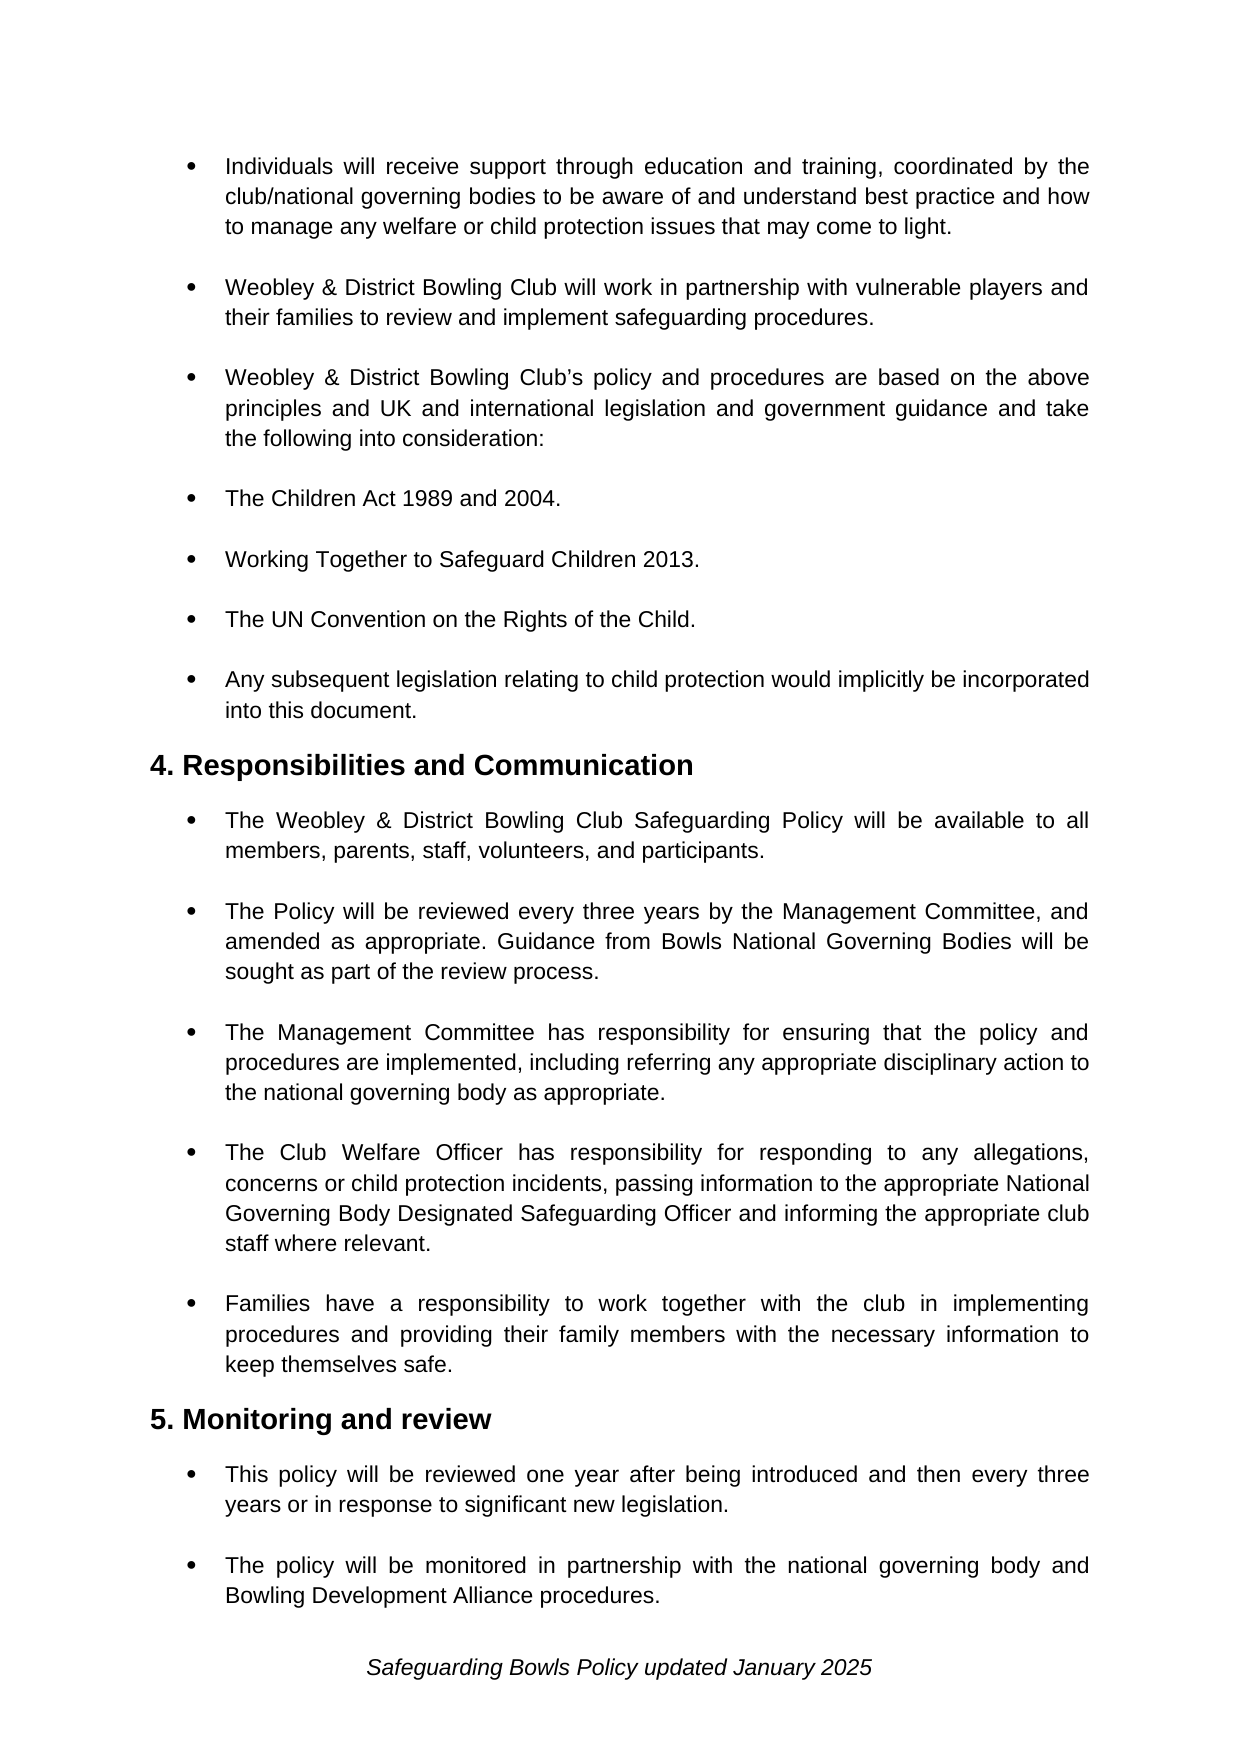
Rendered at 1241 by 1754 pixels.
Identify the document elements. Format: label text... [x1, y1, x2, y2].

list The Weobley & District Bowling Club Safeguarding Policy will be available to all members, parents, staff, volunteers, and participants. [187, 807, 1090, 863]
list Individuals will receive support through education and training, coordinated by the club/national governing bodies to be aware of and understand best practice and how to manage any welfare or child protection issues that may come to light. [187, 153, 1090, 239]
list This policy will be reviewed one year after being introduced and then every three years or in response to significant new legislation. [187, 1461, 1090, 1518]
list The Children Act 1989 and 2004. [187, 485, 1090, 511]
list Weobley & District Bowling Club’s policy and procedures are based on the above principles and UK and international legislation and government guidance and take the following into consideration: [187, 364, 1090, 451]
text 4. Responsibilities and Communication [150, 748, 1090, 781]
list The policy will be monitored in partnership with the national governing body and Bowling Development Alliance procedures. [187, 1552, 1090, 1608]
list Families have a responsibility to work together with the club in implementing procedures and providing their family members with the necessary information to keep themselves safe. [187, 1290, 1090, 1377]
list The Management Committee has responsibility for ensuring that the policy and procedures are implemented, including referring any appropriate disciplinary action to the national governing body as appropriate. [187, 1018, 1090, 1105]
list The Policy will be reviewed every three years by the Management Committee, and amended as appropriate. Guidance from Bowls National Governing Bodies will be sought as part of the review process. [187, 898, 1090, 984]
list Any subsequent legislation relating to child protection would implicitly be incorporated into this document. [187, 666, 1090, 723]
list The Club Welfare Officer has responsibility for responding to any allegations, concerns or child protection incidents, passing information to the appropriate National Governing Body Designated Safeguarding Officer and informing the appropriate club staff where relevant. [187, 1139, 1090, 1256]
list Weobley & District Bowling Club will work in partnership with vulnerable players and their families to review and implement safeguarding procedures. [187, 274, 1090, 330]
list The UN Convention on the Rights of the Child. [187, 606, 1090, 632]
list Working Together to Safeguard Children 2013. [187, 546, 1090, 572]
text 5. Monitoring and review [150, 1402, 1090, 1435]
